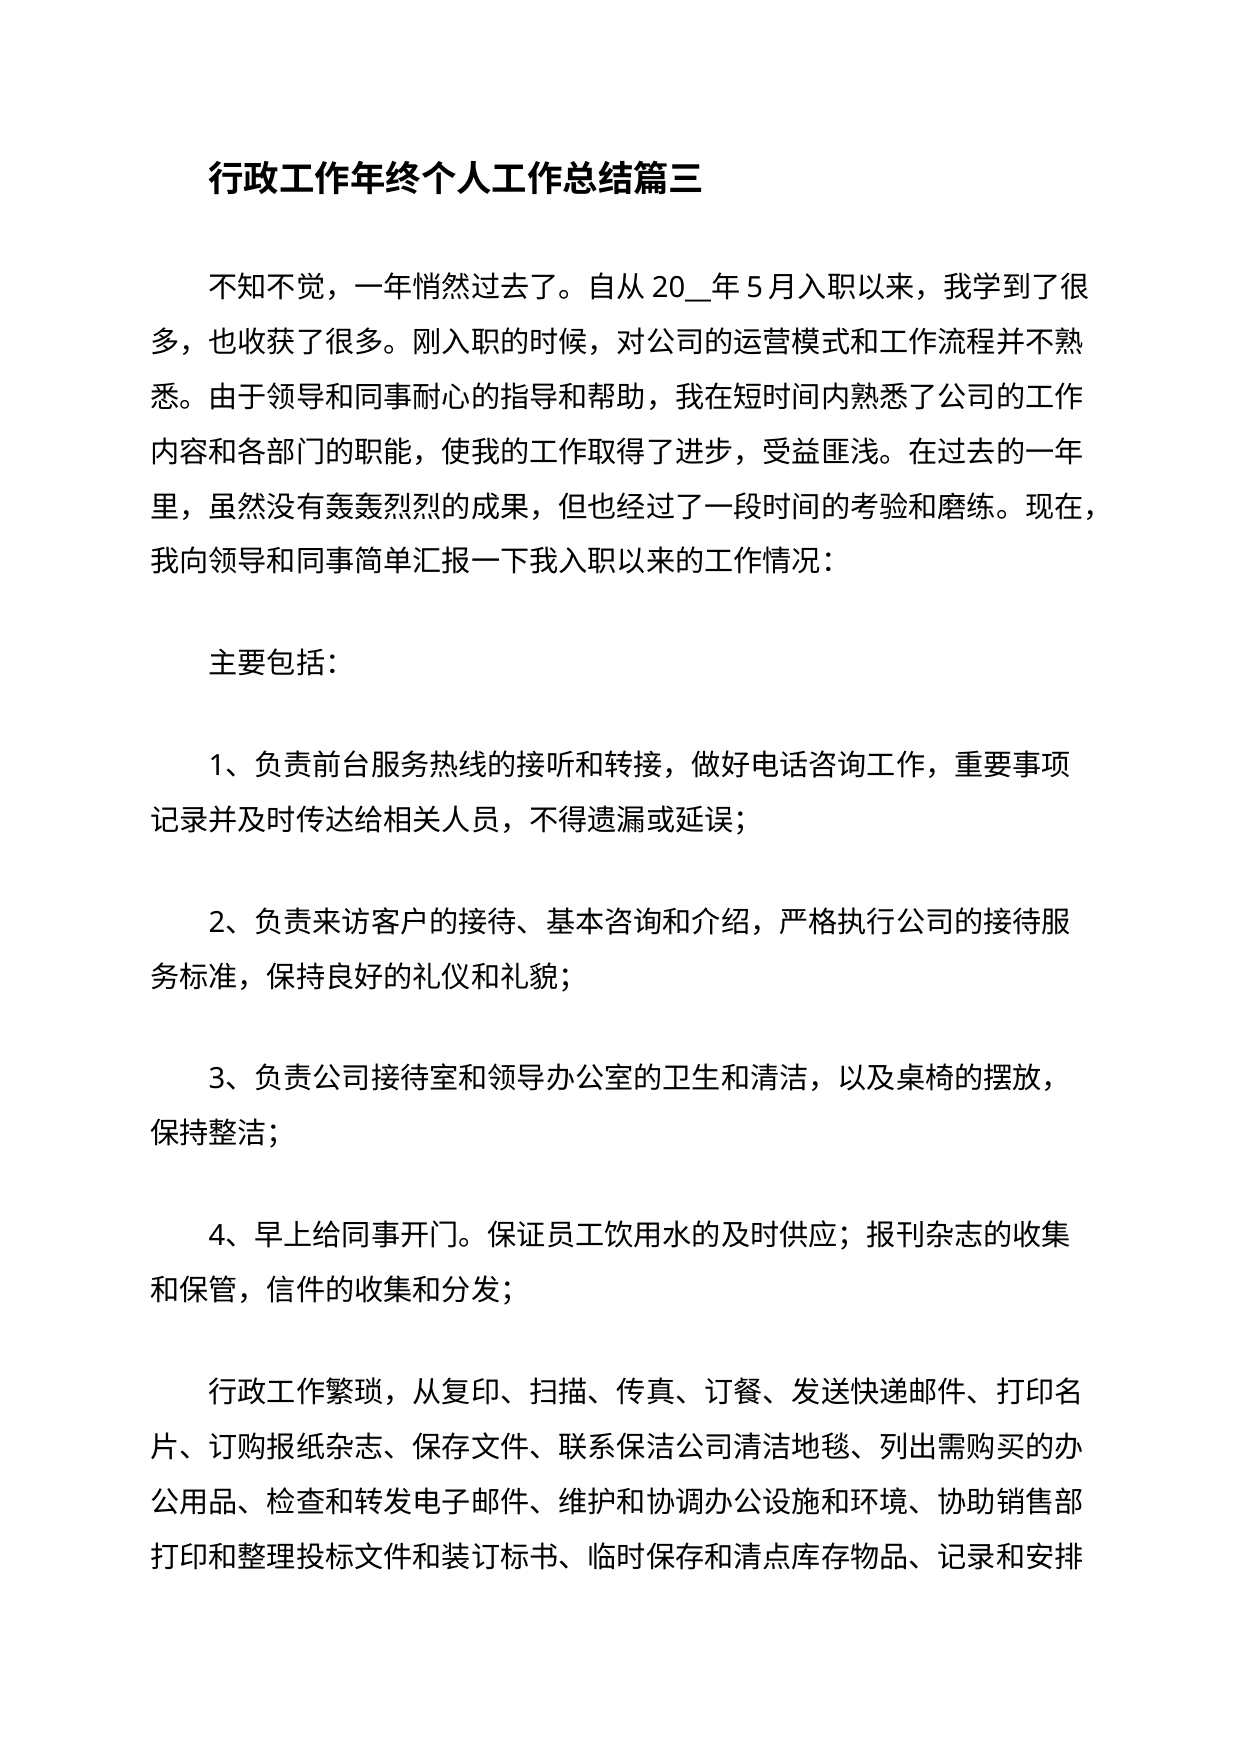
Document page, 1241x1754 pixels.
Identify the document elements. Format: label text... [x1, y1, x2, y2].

text 2、负责来访客户的接待、基本咨询和介绍，严格执行公司的接待服务标准，保持良好的礼仪和礼貌； [150, 898, 1090, 996]
text 主要包括： [150, 640, 1090, 682]
text 3、负责公司接待室和领导办公室的卫生和清洁，以及桌椅的摆放，保持整洁； [150, 1055, 1090, 1152]
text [150, 1369, 1090, 1576]
text 不知不觉，一年悄然过去了。自从20__年5月入职以来，我学到了很多，也收获了很多。刚入职的时候，对公司的运营模式和工作流程并不熟悉。由于领导和同事耐心的指导和帮助，我在短时间内熟悉了公司的工作内容和各部门的职能，使我的工作取得了进步，受益匪浅。在过去的一年里，虽然没有轰轰烈烈的成果，但也经过了一段时间的考验和磨练。现在，我向领导和同事简单汇报一下我入职以来的工作情况： [150, 263, 1090, 580]
text 行政工作年终个人工作总结篇三 [150, 150, 1090, 201]
text 4、早上给同事开门。保证员工饮用水的及时供应；报刊杂志的收集和保管，信件的收集和分发； [150, 1212, 1090, 1309]
text 1、负责前台服务热线的接听和转接，做好电话咨询工作，重要事项记录并及时传达给相关人员，不得遗漏或延误； [150, 742, 1090, 839]
